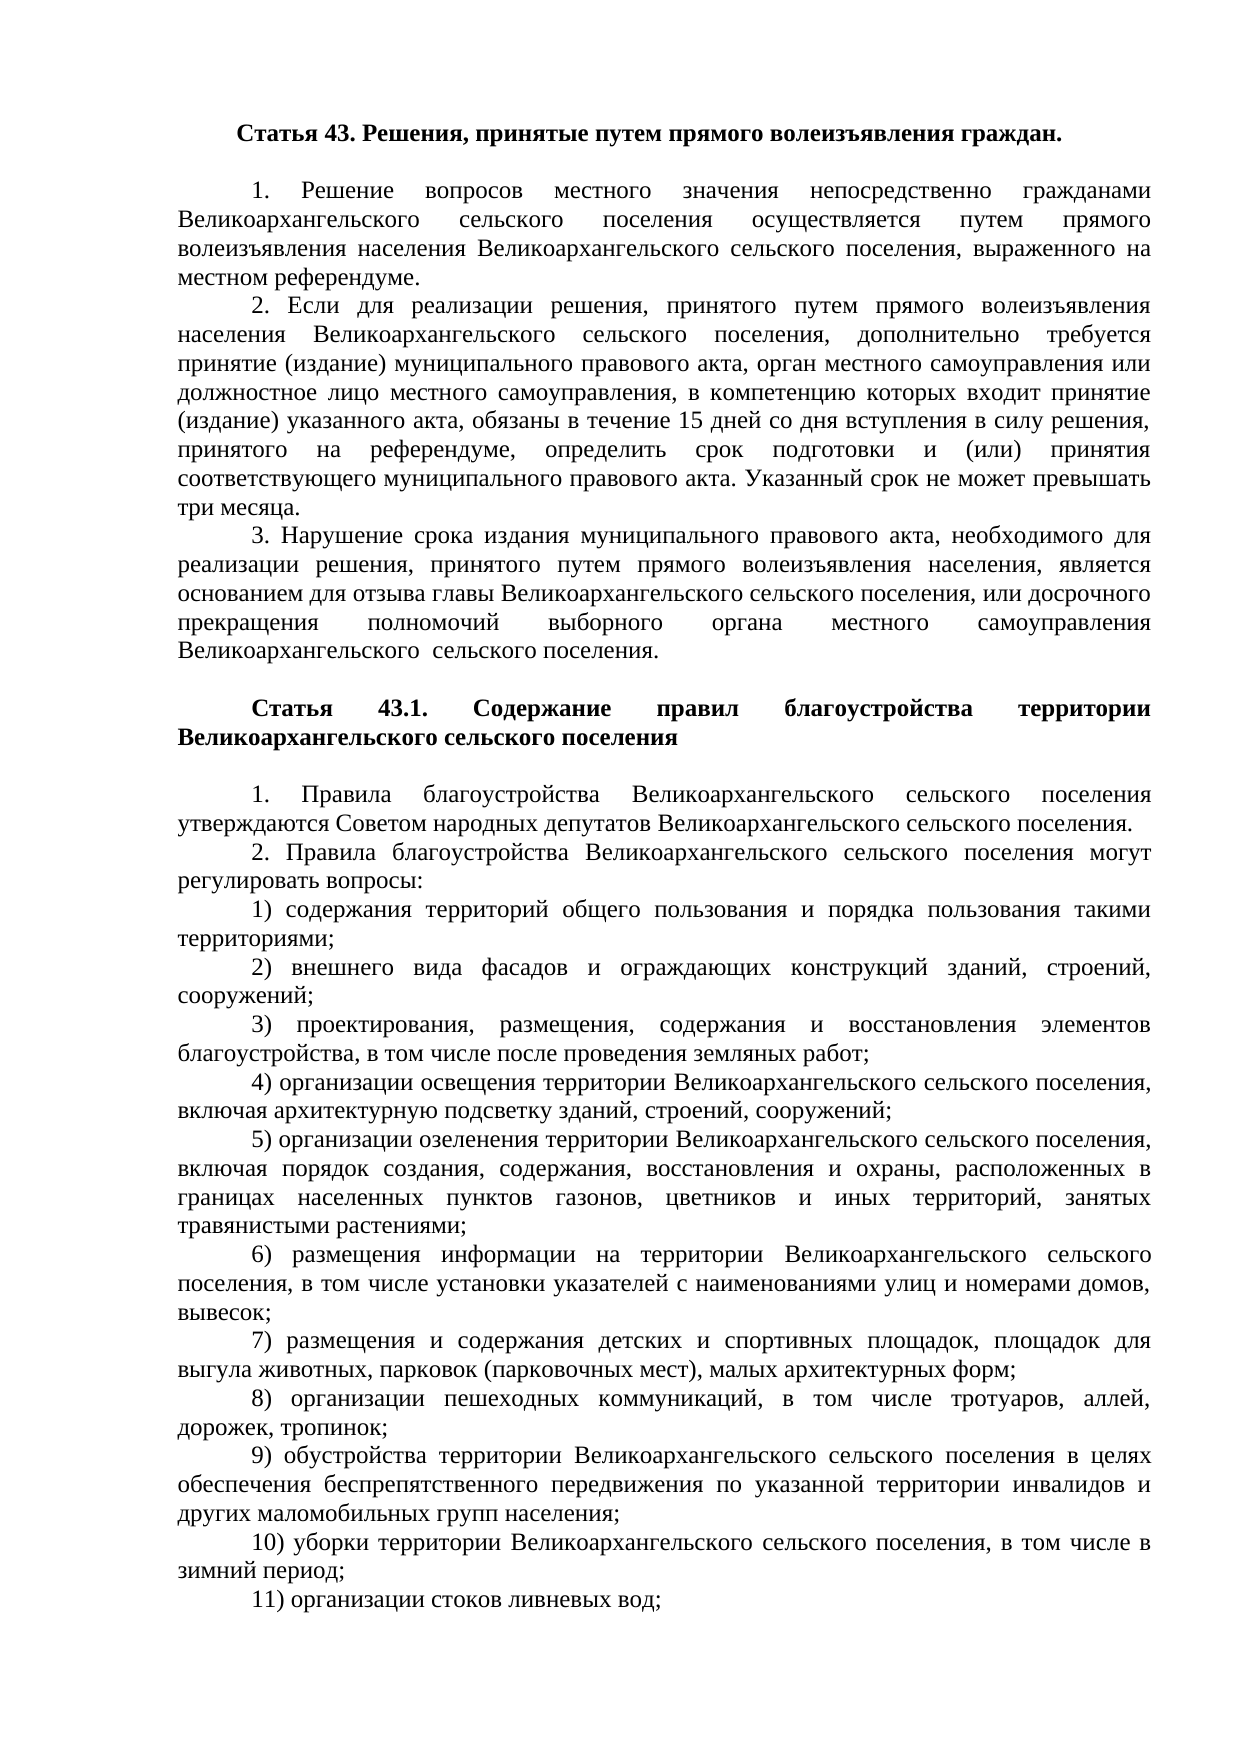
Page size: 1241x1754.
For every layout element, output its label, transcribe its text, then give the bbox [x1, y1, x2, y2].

text 6) размещения информации на территории Великоархангельского сельского поселения, в том числе установки указателей с наименованиями улиц и номерами домов, вывесок; [177, 1239, 1152, 1326]
text 2) внешнего вида фасадов и ограждающих конструкций зданий, строений, сооружений; [177, 952, 1152, 1009]
text 2. Если для реализации решения, принятого путем прямого волеизъявления населения Великоархангельского сельского поселения, дополнительно требуется принятие (издание) муниципального правового акта, орган местного самоуправления или должностное лицо местного самоуправления, в компетенцию которых входит принятие (издание) указанного акта, обязаны в течение 15 дней со дня вступления в силу решения, принятого на референдуме, определить срок подготовки и (или) принятия соответствующего муниципального правового акта. Указанный срок не может превышать три месяца. [177, 291, 1152, 521]
text 1) содержания территорий общего пользования и порядка пользования такими территориями; [177, 894, 1152, 952]
text Статья 43. Решения, принятые путем прямого волеизъявления граждан. [177, 118, 1152, 147]
text 3) проектирования, размещения, содержания и восстановления элементов благоустройства, в том числе после проведения земляных работ; [177, 1009, 1152, 1067]
text Статья 43.1. Содержание правил благоустройства территории Великоархангельского сельского поселения [177, 693, 1152, 751]
text 10) уборки территории Великоархангельского сельского поселения, в том числе в зимний период; [177, 1527, 1152, 1584]
text 5) организации озеленения территории Великоархангельского сельского поселения, включая порядок создания, содержания, восстановления и охраны, расположенных в границах населенных пунктов газонов, цветников и иных территорий, занятых травянистыми растениями; [177, 1124, 1152, 1239]
text 2. Правила благоустройства Великоархангельского сельского поселения могут регулировать вопросы: [177, 837, 1152, 894]
text 8) организации пешеходных коммуникаций, в том числе тротуаров, аллей, дорожек, тропинок; [177, 1383, 1152, 1441]
text 1. Правила благоустройства Великоархангельского сельского поселения утверждаются Советом народных депутатов Великоархангельского сельского поселения. [177, 779, 1152, 837]
text 7) размещения и содержания детских и спортивных площадок, площадок для выгула животных, парковок (парковочных мест), малых архитектурных форм; [177, 1326, 1152, 1383]
text 3. Нарушение срока издания муниципального правового акта, необходимого для реализации решения, принятого путем прямого волеизъявления населения, является основанием для отзыва главы Великоархангельского сельского поселения, или досрочного прекращения полномочий выборного органа местного самоуправления Великоархангельского сельского поселения. [177, 521, 1152, 664]
text 11) организации стоков ливневых вод; [177, 1584, 1152, 1613]
text 9) обустройства территории Великоархангельского сельского поселения в целях обеспечения беспрепятственного передвижения по указанной территории инвалидов и других маломобильных групп населения; [177, 1441, 1152, 1527]
text 1. Решение вопросов местного значения непосредственно гражданами Великоархангельского сельского поселения осуществляется путем прямого волеизъявления населения Великоархангельского сельского поселения, выраженного на местном референдуме. [177, 176, 1152, 291]
text 4) организации освещения территории Великоархангельского сельского поселения, включая архитектурную подсветку зданий, строений, сооружений; [177, 1067, 1152, 1124]
